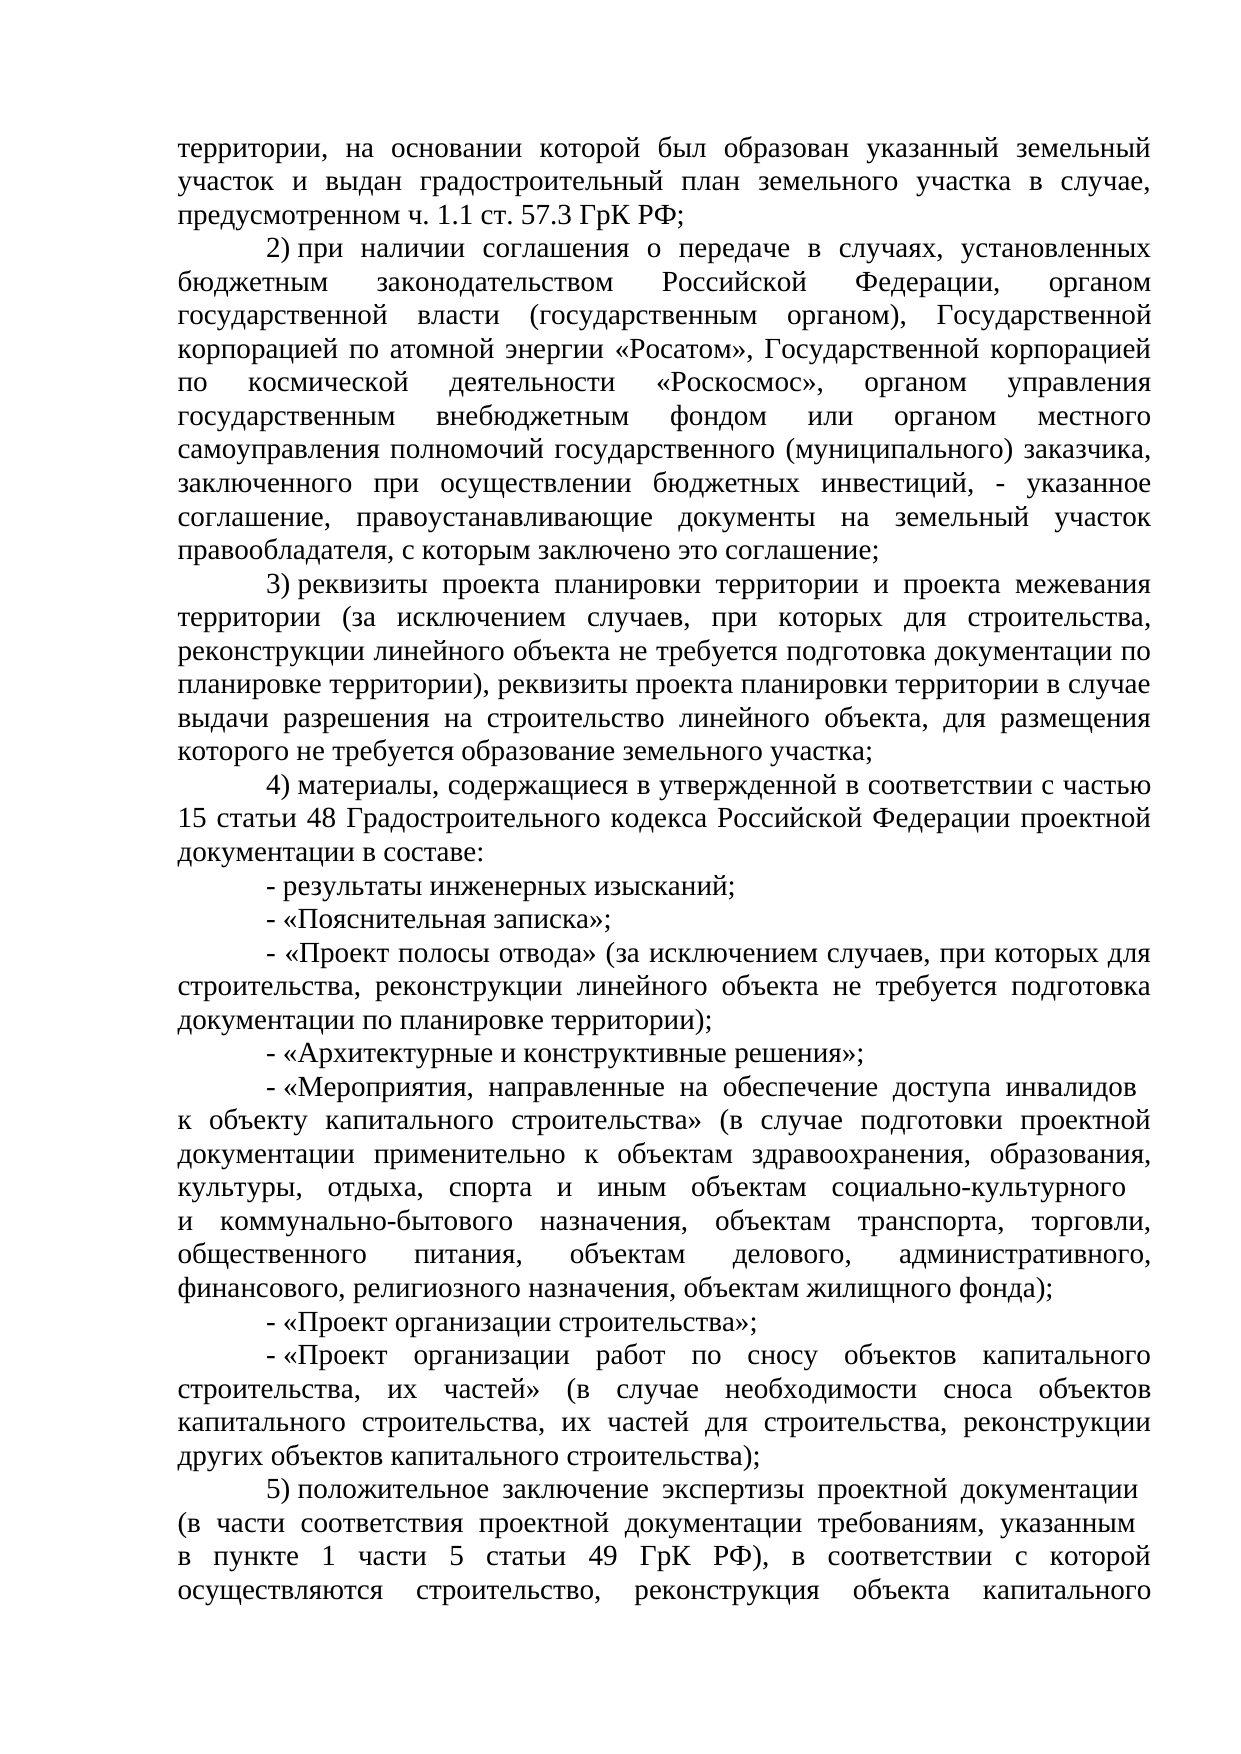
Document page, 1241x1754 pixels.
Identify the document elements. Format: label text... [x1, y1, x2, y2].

list - «Пояснительная записка»; [177, 901, 1152, 935]
list - «Мероприятия, направленные на обеспечение доступа инвалидов к объекту капитального строительства» (в случае подготовки проектной документации применительно к объектам здравоохранения, образования, культуры, отдыха, спорта и иным объектам социально-культурного и коммунально-бытового назначения, объектам транспорта, торговли, общественного питания, объектам делового, административного, финансового, религиозного назначения, объектам жилищного фонда); [177, 1069, 1152, 1304]
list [177, 1471, 1152, 1606]
list - «Архитектурные и конструктивные решения»; [177, 1035, 1152, 1069]
list - результаты инженерных изысканий; [177, 868, 1152, 901]
list 2) при наличии соглашения о передаче в случаях, установленных бюджетным законодательством Российской Федерации, органом государственной власти (государственным органом), Государственной корпорацией по атомной энергии «Росатом», Государственной корпорацией по космической деятельности «Роскосмос», органом управления государственным внебюджетным фондом или органом местного самоуправления полномочий государственного (муниципального) заказчика, заключенного при осуществлении бюджетных инвестиций, - указанное соглашение, правоустанавливающие документы на земельный участок правообладателя, с которым заключено это соглашение; [177, 230, 1152, 566]
list 3) реквизиты проекта планировки территории и проекта межевания территории (за исключением случаев, при которых для строительства, реконструкции линейного объекта не требуется подготовка документации по планировке территории), реквизиты проекта планировки территории в случае выдачи разрешения на строительство линейного объекта, для размещения которого не требуется образование земельного участка; [177, 566, 1152, 767]
list 4) материалы, содержащиеся в утвержденной в соответствии с частью 15 статьи 48 Градостроительного кодекса Российской Федерации проектной документации в составе: [177, 767, 1152, 868]
list - «Проект полосы отвода» (за исключением случаев, при которых для строительства, реконструкции линейного объекта не требуется подготовка документации по планировке территории); [177, 935, 1152, 1035]
list - «Проект организации работ по сносу объектов капитального строительства, их частей» (в случае необходимости сноса объектов капитального строительства, их частей для строительства, реконструкции других объектов капитального строительства); [177, 1337, 1152, 1471]
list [177, 130, 1152, 230]
list - «Проект организации строительства»; [177, 1304, 1152, 1337]
